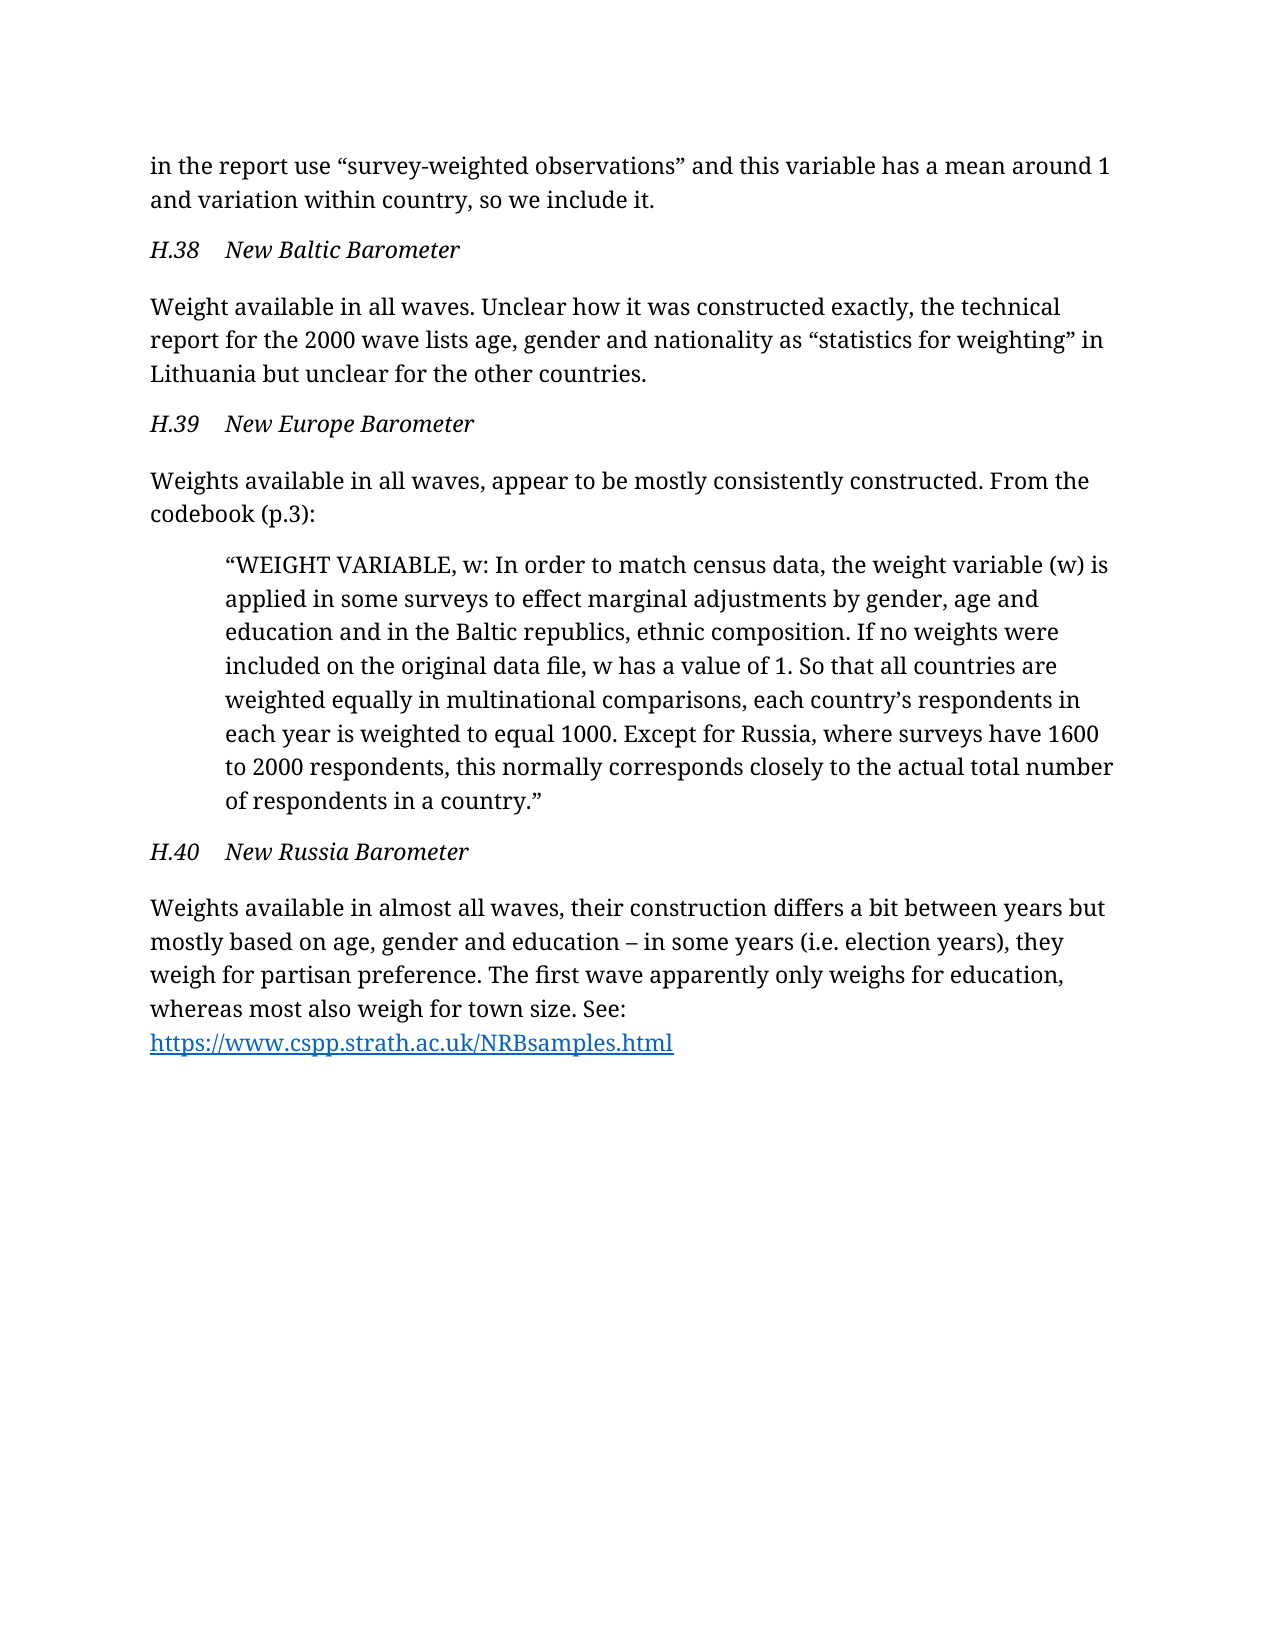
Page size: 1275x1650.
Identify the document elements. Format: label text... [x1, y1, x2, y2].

text Weights available in all waves, appear to be mostly consistently constructed. From the codebook (p.3): [150, 464, 1125, 529]
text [150, 150, 1125, 215]
text Weight available in all waves. Unclear how it was constructed exactly, the technical report for the 2000 wave lists age, gender and nationality as “statistics for weighting” in Lithuania but unclear for the other countries. [150, 290, 1125, 389]
subtitle New Russia Barometer [150, 835, 1125, 867]
text Weights available in almost all waves, their construction differs a bit between years but mostly based on age, gender and education – in some years (i.e. election years), they weigh for partisan preference. The first wave apparently only weighs for education, whereas most also weigh for town size. See: https://www.cspp.strath.ac.uk/NRBsamples.html [150, 892, 1125, 1058]
subtitle New Baltic Barometer [150, 234, 1125, 265]
text “WEIGHT VARIABLE, w: In order to match census data, the weight variable (w) is applied in some surveys to effect marginal adjustments by gender, age and education and in the Baltic republics, ethnic composition. If no weights were included on the original data file, w has a value of 1. So that all countries are weighted equally in multinational comparisons, each country’s respondents in each year is weighted to equal 1000. Except for Russia, where surveys have 1600 to 2000 respondents, this normally corresponds closely to the actual total number of respondents in a country.” [225, 549, 1125, 816]
subtitle New Europe Barometer [150, 408, 1125, 439]
